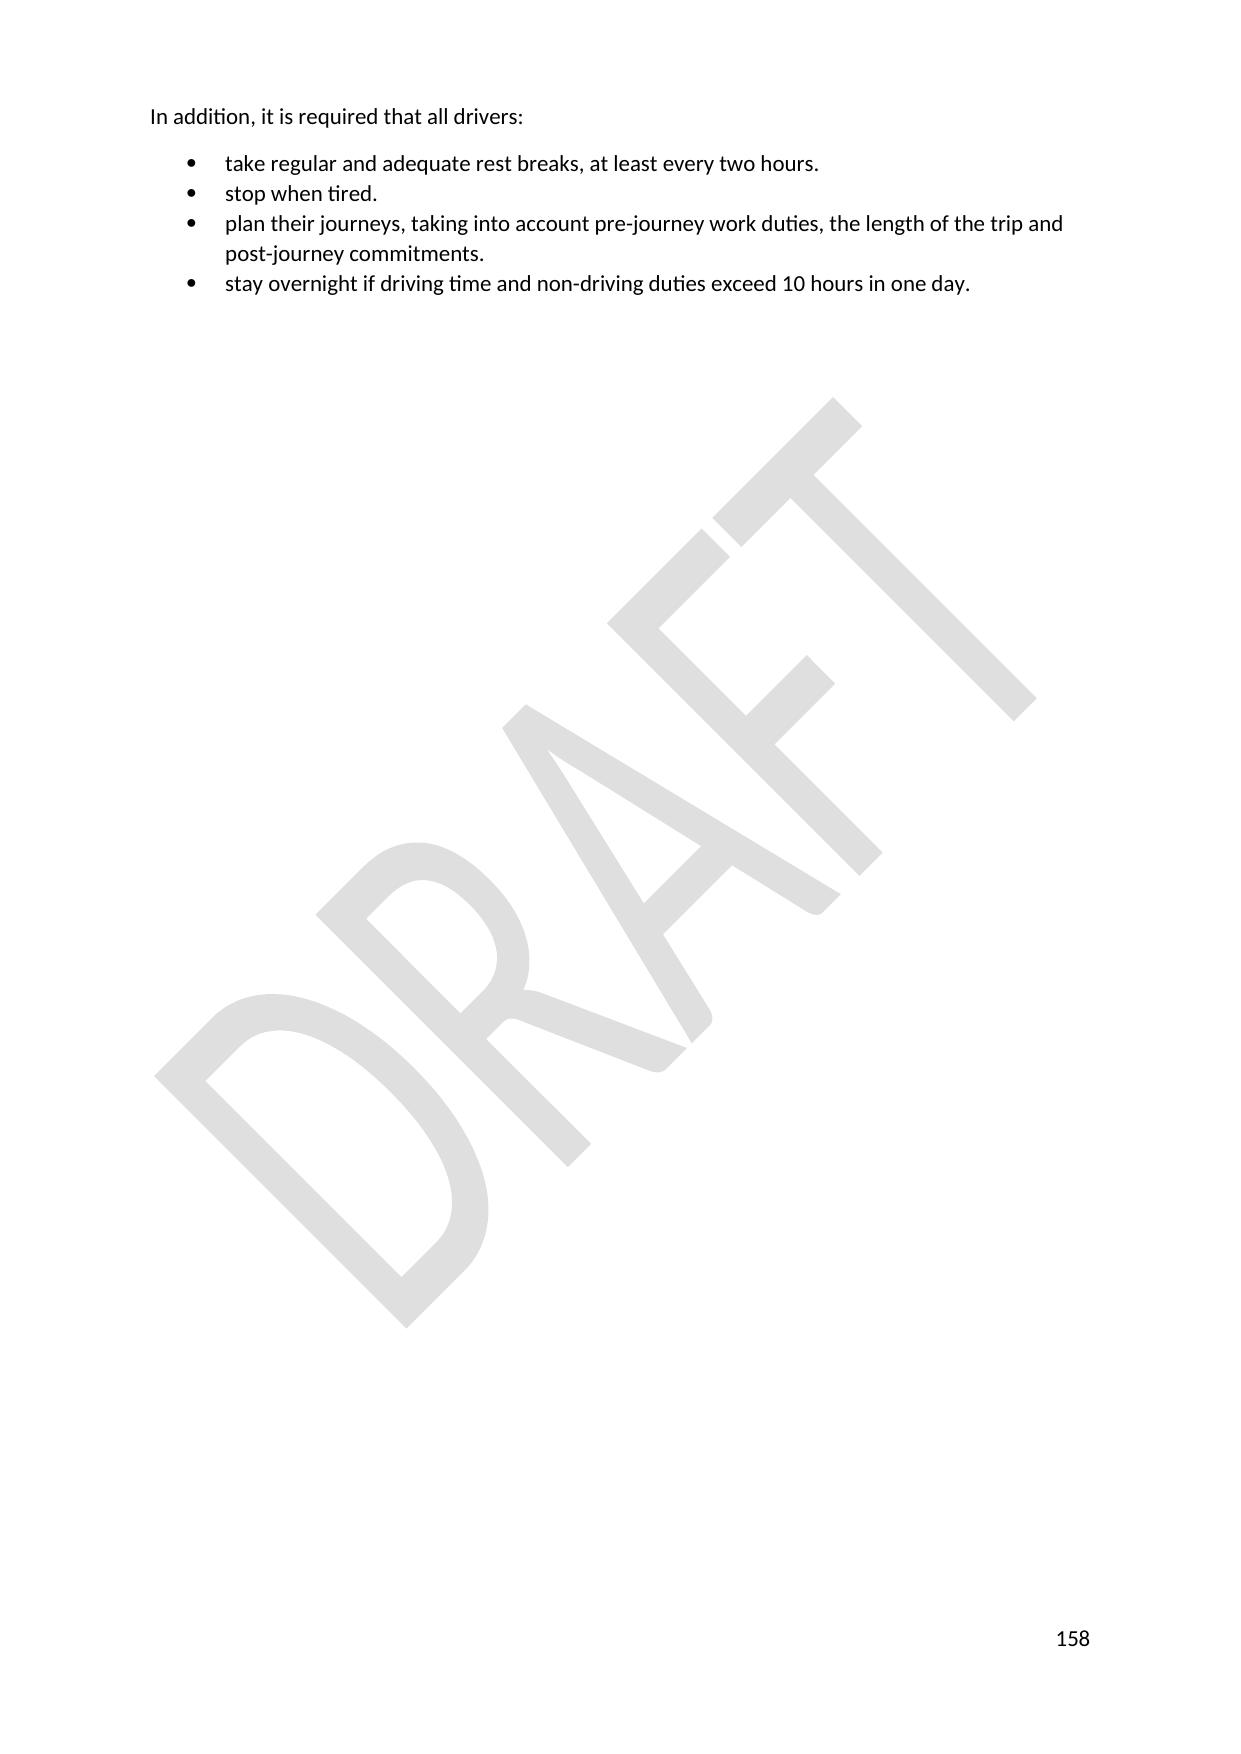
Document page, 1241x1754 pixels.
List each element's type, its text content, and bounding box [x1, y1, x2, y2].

list plan their journeys, taking into account pre-journey work duties, the length of the trip and post-journey commitments. [187, 209, 1090, 267]
list stop when tired. [187, 179, 1090, 207]
list stay overnight if driving time and non-driving duties exceed 10 hours in one day. [187, 269, 1090, 298]
list take regular and adequate rest breaks, at least every two hours. [187, 149, 1090, 177]
text In addition, it is required that all drivers: [150, 102, 1090, 130]
